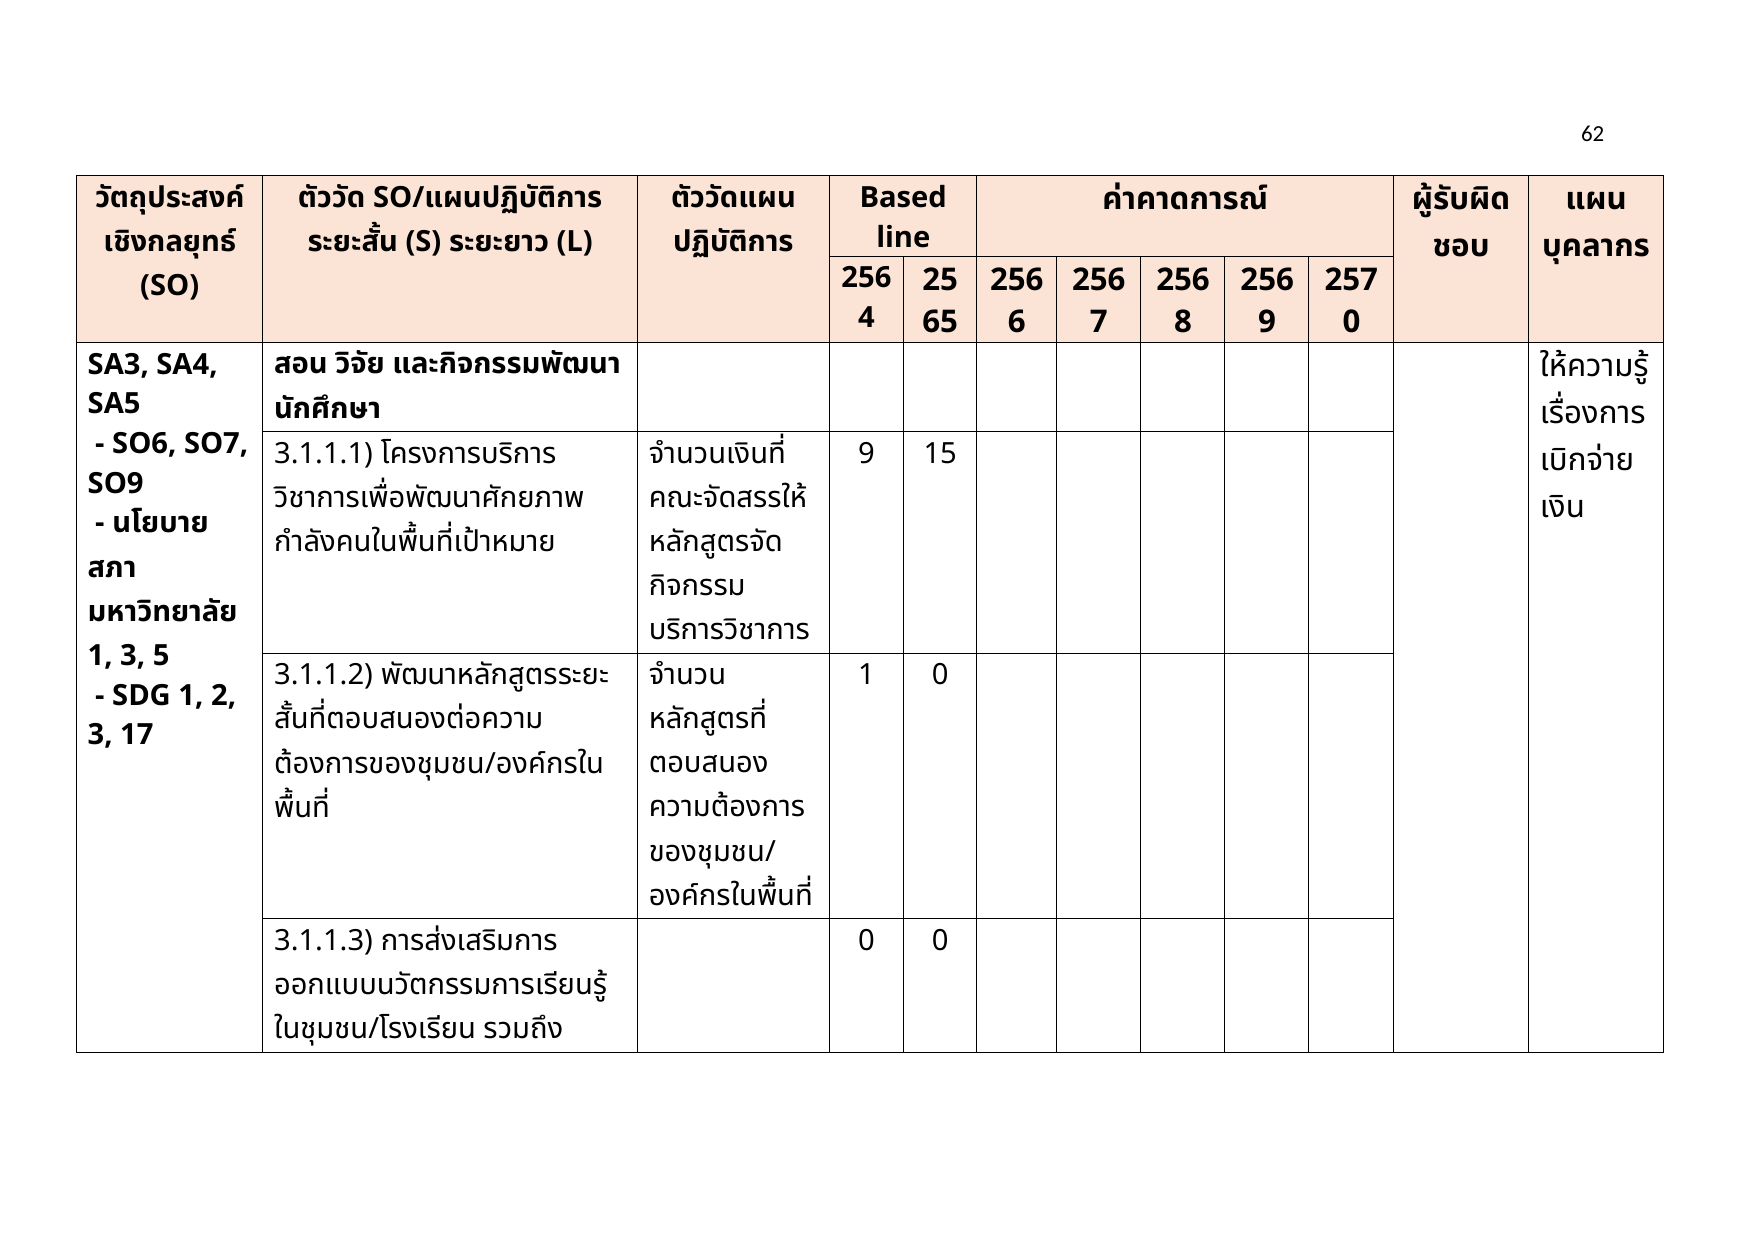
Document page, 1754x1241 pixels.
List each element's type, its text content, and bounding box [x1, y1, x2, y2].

table_cell [977, 432, 1056, 652]
table_header Based line [830, 176, 976, 256]
table_header วัตถุประสงค์เชิงกลยุทธ์ (SO) [77, 176, 262, 342]
table_cell [638, 343, 829, 431]
table_cell [1057, 919, 1140, 1052]
table_cell [977, 343, 1056, 431]
table_cell [1309, 919, 1393, 1052]
table_header ค่าคาดการณ์ [977, 176, 1393, 256]
table_cell 2567 [1057, 257, 1140, 342]
table_cell [1225, 432, 1308, 652]
table_cell [1057, 654, 1140, 918]
table_cell [1141, 432, 1224, 652]
table_cell 3.1.1.3) การส่งเสริมการออกแบบนวัตกรรมการเรียนรู้ในชุมชน/โรงเรียน รวมถึงสนับสนุนการศึกษาระดับท้องถิ่น [263, 919, 637, 1052]
table_cell 0 [830, 919, 903, 1052]
table_cell [1141, 919, 1224, 1052]
table_cell [1225, 343, 1308, 431]
table_cell จำนวนเงินที่คณะจัดสรรให้หลักสูตรจัดกิจกรรมบริการวิชาการ [638, 432, 829, 652]
table_cell [1057, 343, 1140, 431]
table_cell [638, 919, 829, 1052]
table_cell [1225, 919, 1308, 1052]
table_cell [1057, 432, 1140, 652]
table_cell [904, 343, 976, 431]
table_header ตัววัดแผนปฏิบัติการ [638, 176, 829, 342]
table_header แผนบุคลากร [1529, 176, 1663, 342]
table_cell [1141, 654, 1224, 918]
table_header ผู้รับผิดชอบ [1394, 176, 1528, 342]
table_cell 1 [830, 654, 903, 918]
table_cell 2570 [1309, 257, 1393, 342]
table_cell [1225, 654, 1308, 918]
table_cell [977, 654, 1056, 918]
table_cell แผนปฏิบัติการ 3.1.1) พัฒนาศักยภาพกำลังคนในพื้นที่เป้าหมาย โดยเชื่อมโยงงานบริการวิชาการกับภารกิจด้านการเรียนการสอน วิจัย และกิจกรรมพัฒนานักศึกษา [263, 343, 637, 431]
table_cell 2566 [977, 257, 1056, 342]
table_cell 15 [904, 432, 976, 652]
table_cell 2565 [904, 257, 976, 342]
table_cell 2564 [830, 257, 903, 342]
table_header ตัววัด SO/แผนปฏิบัติการระยะสั้น (S) ระยะยาว (L) [263, 176, 637, 342]
table_cell 2569 [1225, 257, 1308, 342]
table_cell 9 [830, 432, 903, 652]
table_cell จำนวนหลักสูตรที่ตอบสนองความต้องการของชุมชน/องค์กรในพื้นที่ [638, 654, 829, 918]
table_cell [977, 919, 1056, 1052]
table_cell [1141, 343, 1224, 431]
table_cell 0 [904, 919, 976, 1052]
table_cell [1309, 654, 1393, 918]
table_cell [830, 343, 903, 431]
table_cell 2568 [1141, 257, 1224, 342]
table_cell [1309, 343, 1393, 431]
table_cell [1309, 432, 1393, 652]
table_cell 3.1.1.2) พัฒนาหลักสูตรระยะสั้นที่ตอบสนองต่อความต้องการของชุมชน/องค์กรในพื้นที่ [263, 654, 637, 918]
table_cell 3.1.1.1) โครงการบริการวิชาการเพื่อพัฒนาศักยภาพกำลังคนในพื้นที่เป้าหมาย [263, 432, 637, 652]
table_cell 0 [904, 654, 976, 918]
